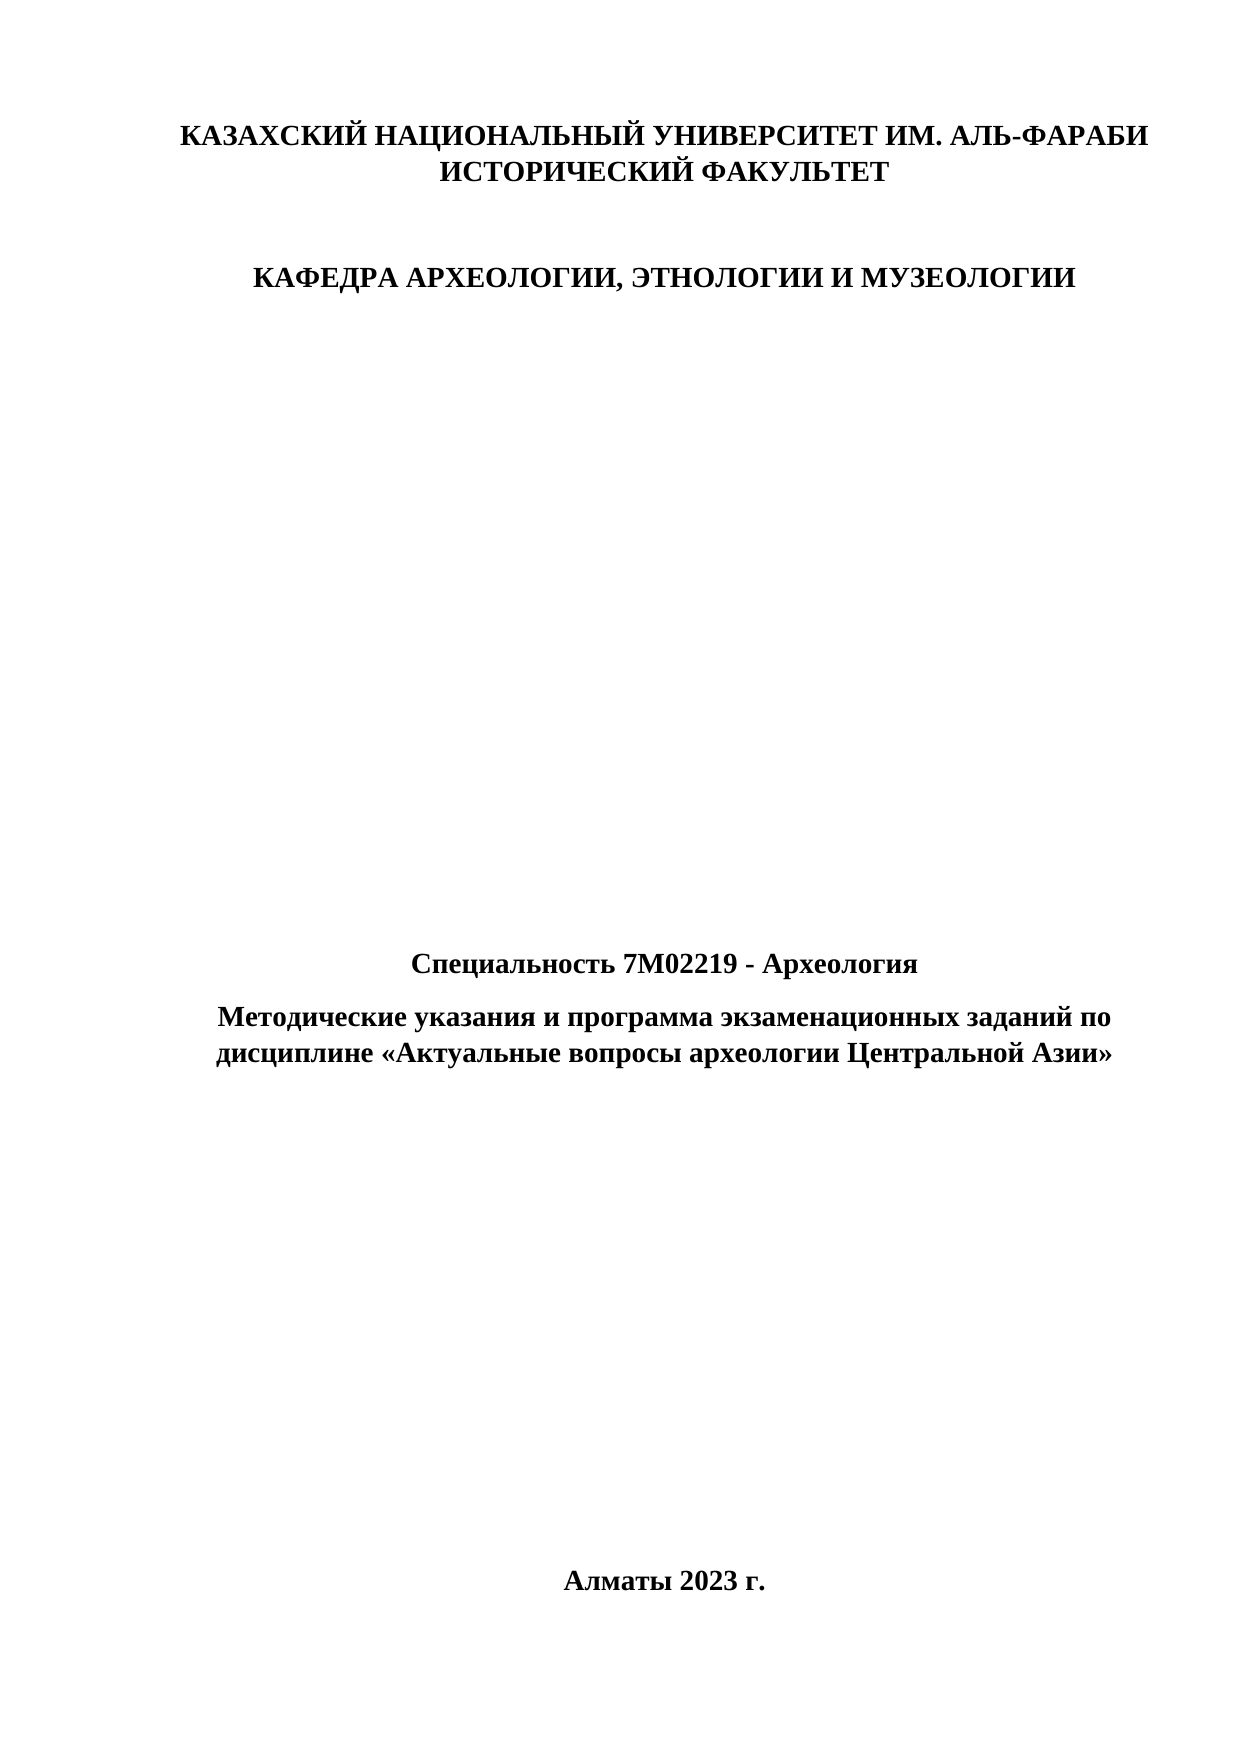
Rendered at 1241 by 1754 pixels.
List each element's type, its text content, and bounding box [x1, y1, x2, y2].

text КАФЕДРА АРХЕОЛОГИИ, ЭТНОЛОГИИ И МУЗЕОЛОГИИ [177, 260, 1152, 293]
text КАЗАХСКИЙ НАЦИОНАЛЬНЫЙ УНИВЕРСИТЕТ ИМ. АЛЬ-ФАРАБИ ИСТОРИЧЕСКИЙ ФАКУЛЬТЕТ [177, 118, 1152, 188]
text Методические указания и программа экзаменационных заданий по дисциплине «Актуальные вопросы археологии Центральной Азии» [177, 999, 1152, 1069]
text Алматы 2023 г. [177, 1563, 1152, 1597]
text Специальность 7М02219 - Археология [177, 946, 1152, 980]
